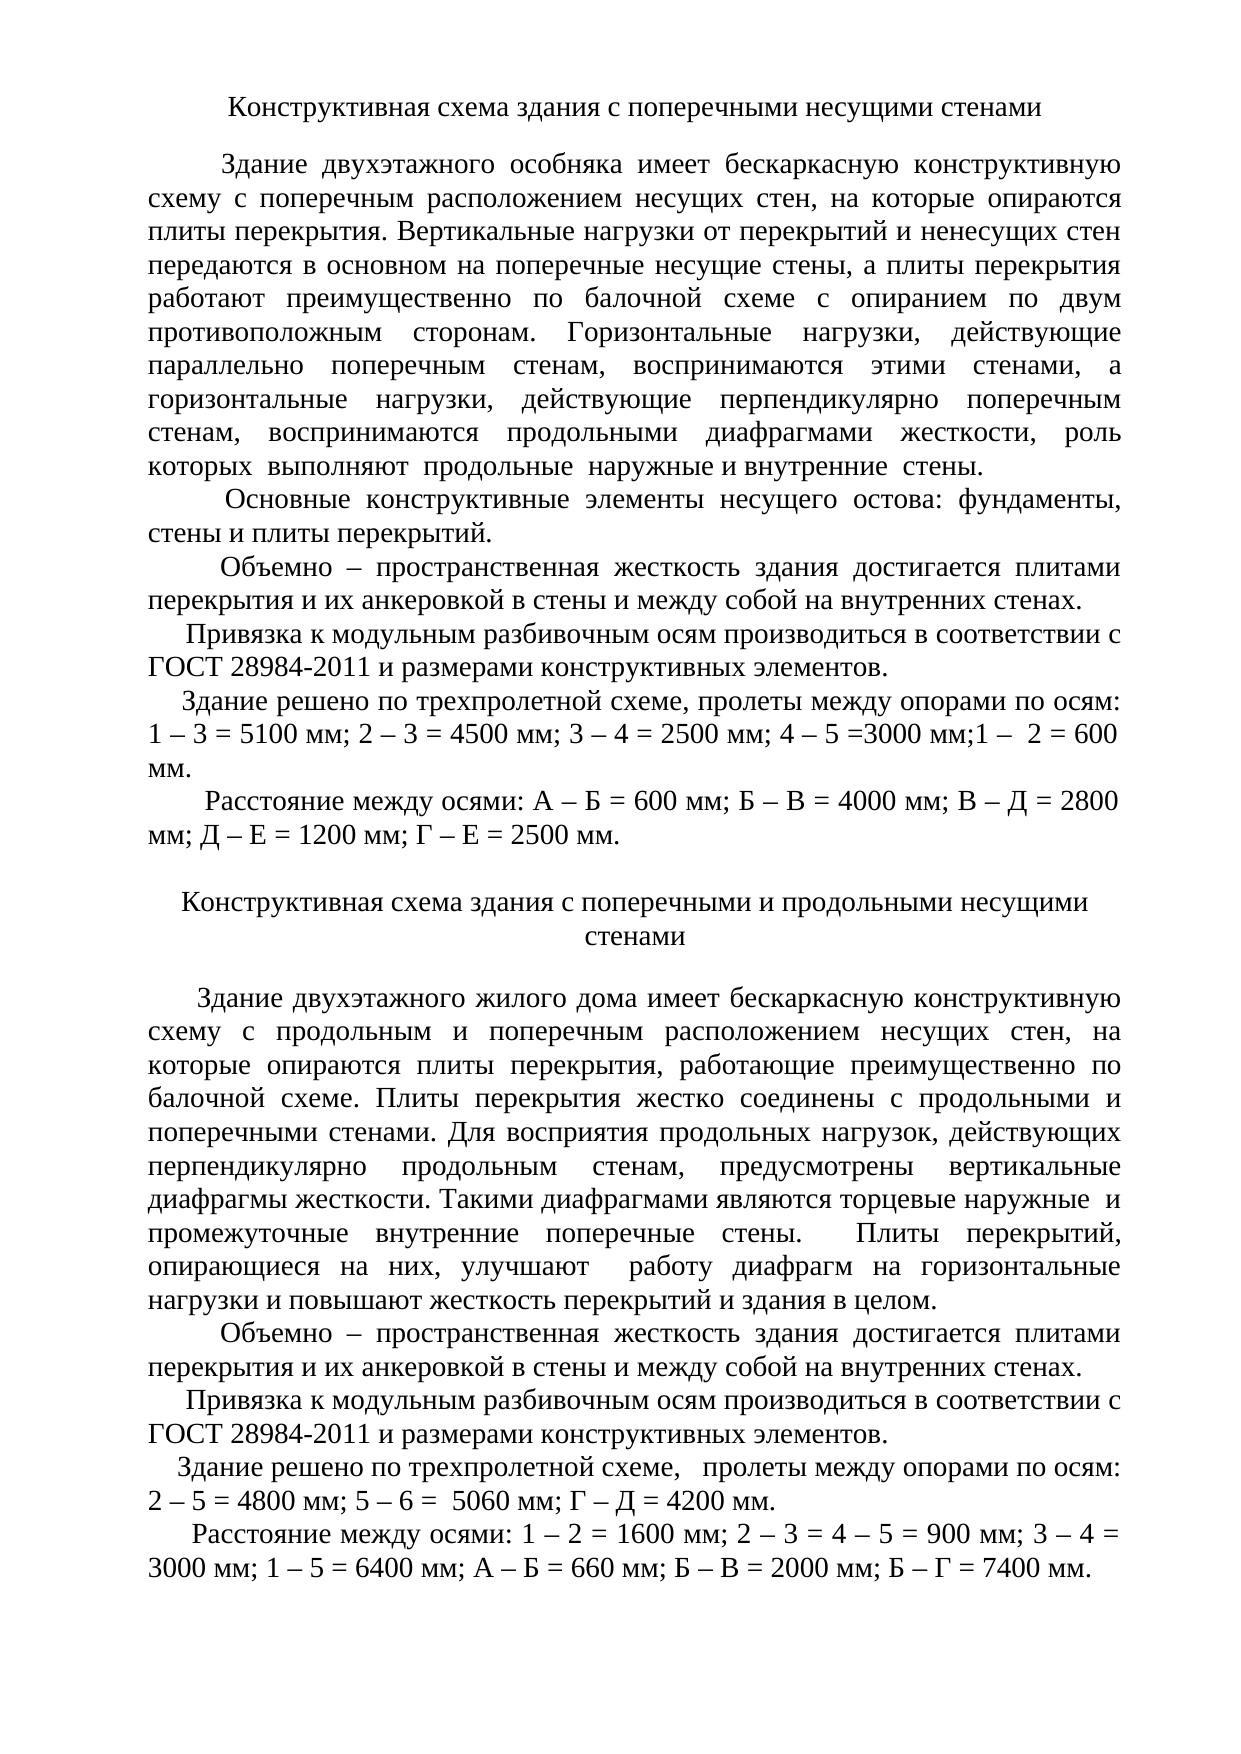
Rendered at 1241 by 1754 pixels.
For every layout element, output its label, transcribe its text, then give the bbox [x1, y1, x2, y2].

text Конструктивная схема здания с поперечными несущими стенами [148, 89, 1122, 122]
text Расстояние между осями: 1 – 2 = 1600 мм; 2 – 3 = 4 – 5 = 900 мм; 3 – 4 = 3000 мм; 1 – 5 = 6400 мм; А – Б = 660 мм; Б – В = 2000 мм; Б – Г = 7400 мм. [148, 1517, 1122, 1584]
text Здание двухэтажного особняка имеет бескаркасную конструктивную схему с поперечным расположением несущих стен, на которые опираются плиты перекрытия. Вертикальные нагрузки от перекрытий и ненесущих стен передаются в основном на поперечные несущие стены, а плиты перекрытия работают преимущественно по балочной схеме с опиранием по двум противоположным сторонам. Горизонтальные нагрузки, действующие параллельно поперечным стенам, воспринимаются этими стенами, а горизонтальные нагрузки, действующие перпендикулярно поперечным стенам, воспринимаются продольными диафрагмами жесткости, роль которых выполняют продольные наружные и внутренние стены. [148, 146, 1122, 482]
text Привязка к модульным разбивочным осям производиться в соответствии с ГОСТ 28984-2011 и размерами конструктивных элементов. [148, 1382, 1122, 1449]
text Объемно – пространственная жесткость здания достигается плитами перекрытия и их анкеровкой в стены и между собой на внутренних стенах. [148, 549, 1122, 616]
text Привязка к модульным разбивочным осям производиться в соответствии с ГОСТ 28984-2011 и размерами конструктивных элементов. [148, 616, 1122, 683]
text Объемно – пространственная жесткость здания достигается плитами перекрытия и их анкеровкой в стены и между собой на внутренних стенах. [148, 1315, 1122, 1382]
text Основные конструктивные элементы несущего остова: фундаменты, стены и плиты перекрытий. [148, 482, 1122, 549]
text Здание решено по трехпролетной схеме, пролеты между опорами по осям: 1 – 3 = 5100 мм; 2 – 3 = 4500 мм; 3 – 4 = 2500 мм; 4 – 5 =3000 мм;1 – 2 = 600 мм. [148, 683, 1122, 783]
text Конструктивная схема здания с поперечными и продольными несущими стенами [148, 884, 1122, 951]
text Здание двухэтажного жилого дома имеет бескаркасную конструктивную схему с продольным и поперечным расположением несущих стен, на которые опираются плиты перекрытия, работающие преимущественно по балочной схеме. Плиты перекрытия жестко соединены с продольными и поперечными стенами. Для восприятия продольных нагрузок, действующих перпендикулярно продольным стенам, предусмотрены вертикальные диафрагмы жесткости. Такими диафрагмами являются торцевые наружные и промежуточные внутренние поперечные стены. Плиты перекрытий, опирающиеся на них, улучшают работу диафрагм на горизонтальные нагрузки и повышают жесткость перекрытий и здания в целом. [148, 980, 1122, 1315]
text Здание решено по трехпролетной схеме, пролеты между опорами по осям: [148, 1449, 1122, 1483]
text 2 – 5 = 4800 мм; 5 – 6 = 5060 мм; Г – Д = 4200 мм. [148, 1483, 1122, 1517]
text Расстояние между осями: А – Б = 600 мм; Б – В = 4000 мм; В – Д = 2800 мм; Д – Е = 1200 мм; Г – Е = 2500 мм. [148, 783, 1122, 851]
